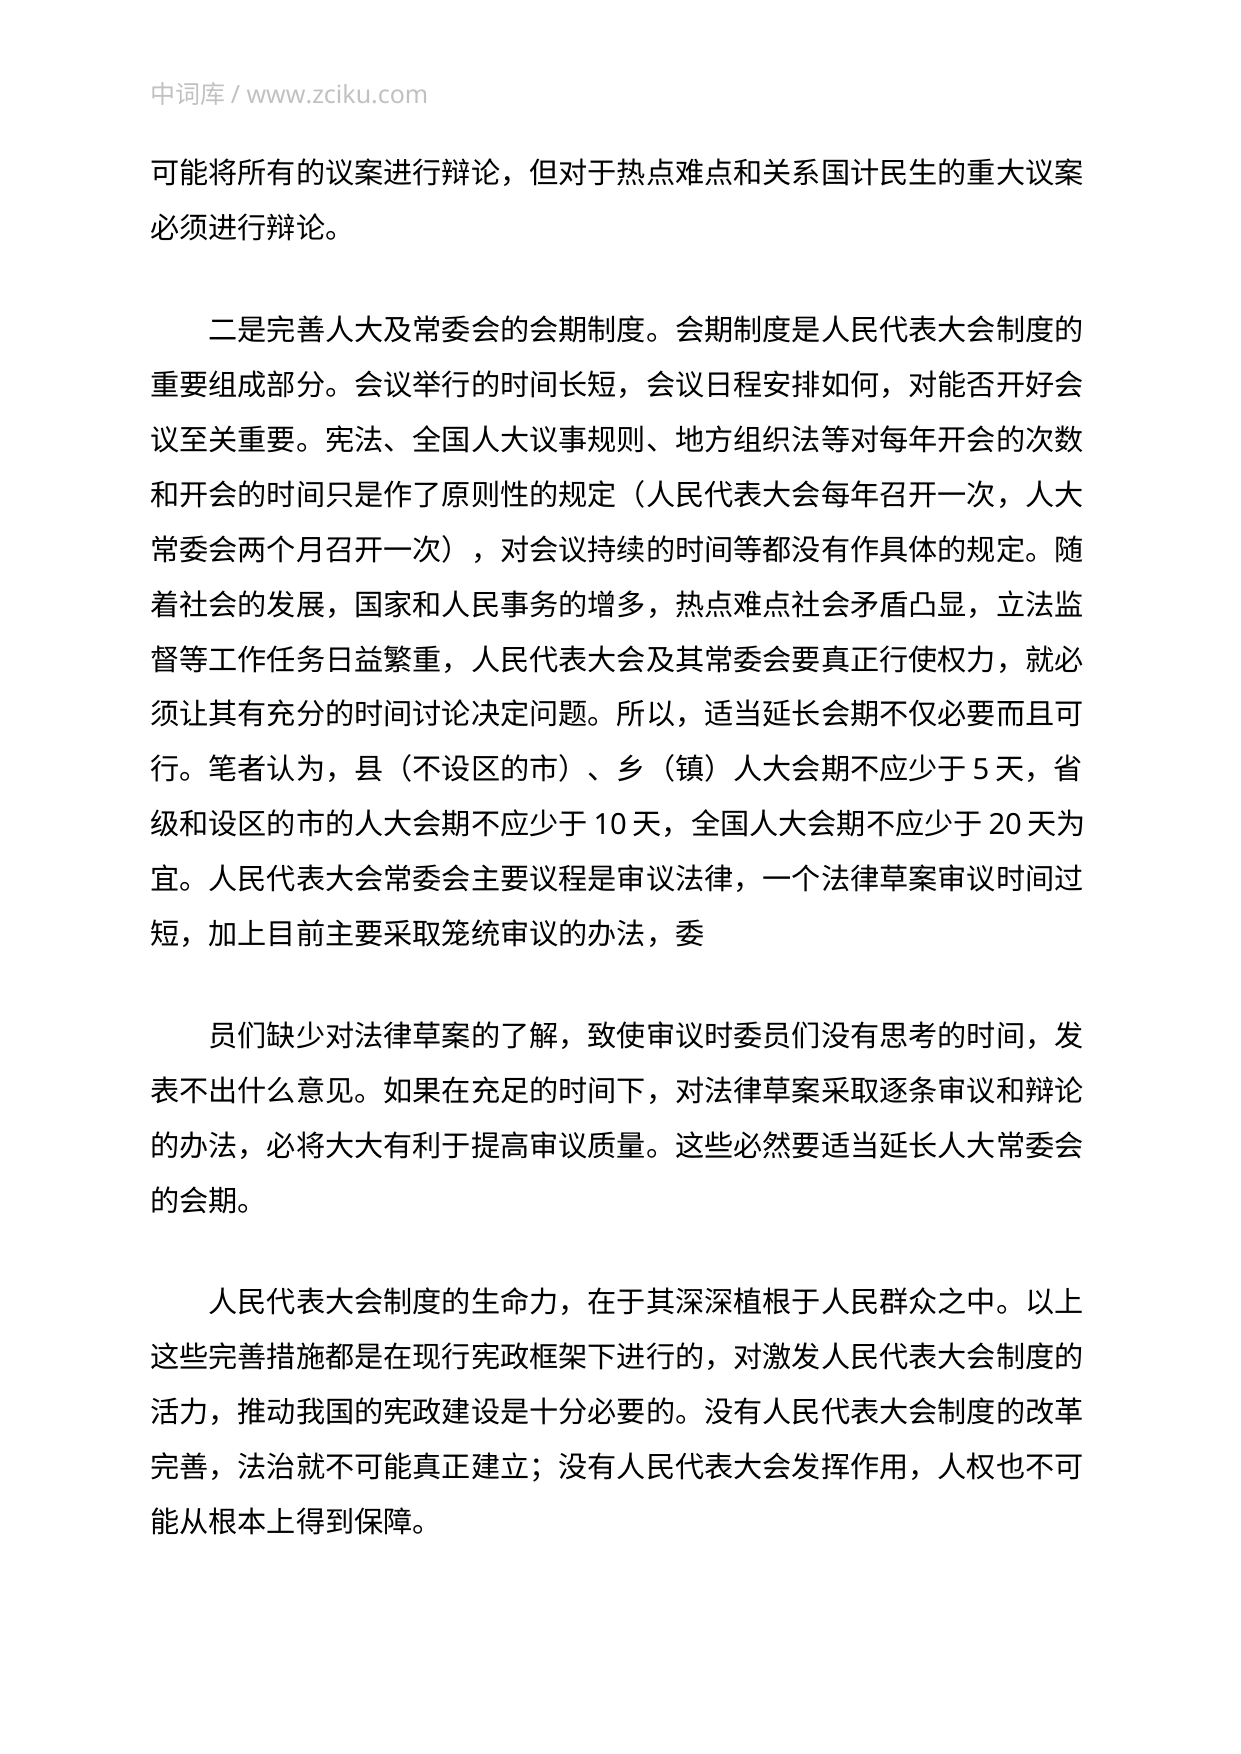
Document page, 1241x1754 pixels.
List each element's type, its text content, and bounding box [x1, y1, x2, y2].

text 人民代表大会制度的生命力，在于其深深植根于人民群众之中。以上这些完善措施都是在现行宪政框架下进行的，对激发人民代表大会制度的活力，推动我国的宪政建设是十分必要的。没有人民代表大会制度的改革完善，法治就不可能真正建立；没有人民代表大会发挥作用，人权也不可能从根本上得到保障。 [150, 1279, 1090, 1541]
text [150, 150, 1090, 247]
text 二是完善人大及常委会的会期制度。会期制度是人民代表大会制度的重要组成部分。会议举行的时间长短，会议日程安排如何，对能否开好会议至关重要。宪法、全国人大议事规则、地方组织法等对每年开会的次数和开会的时间只是作了原则性的规定（人民代表大会每年召开一次，人大常委会两个月召开一次），对会议持续的时间等都没有作具体的规定。随着社会的发展，国家和人民事务的增多，热点难点社会矛盾凸显，立法监督等工作任务日益繁重，人民代表大会及其常委会要真正行使权力，就必须让其有充分的时间讨论决定问题。所以，适当延长会期不仅必要而且可行。笔者认为，县（不设区的市）、乡（镇）人大会期不应少于5天，省级和设区的市的人大会期不应少于10天，全国人大会期不应少于20天为宜。人民代表大会常委会主要议程是审议法律，一个法律草案审议时间过短，加上目前主要采取笼统审议的办法，委 [150, 307, 1090, 953]
text 员们缺少对法律草案的了解，致使审议时委员们没有思考的时间，发表不出什么意见。如果在充足的时间下，对法律草案采取逐条审议和辩论的办法，必将大大有利于提高审议质量。这些必然要适当延长人大常委会的会期。 [150, 1012, 1090, 1219]
